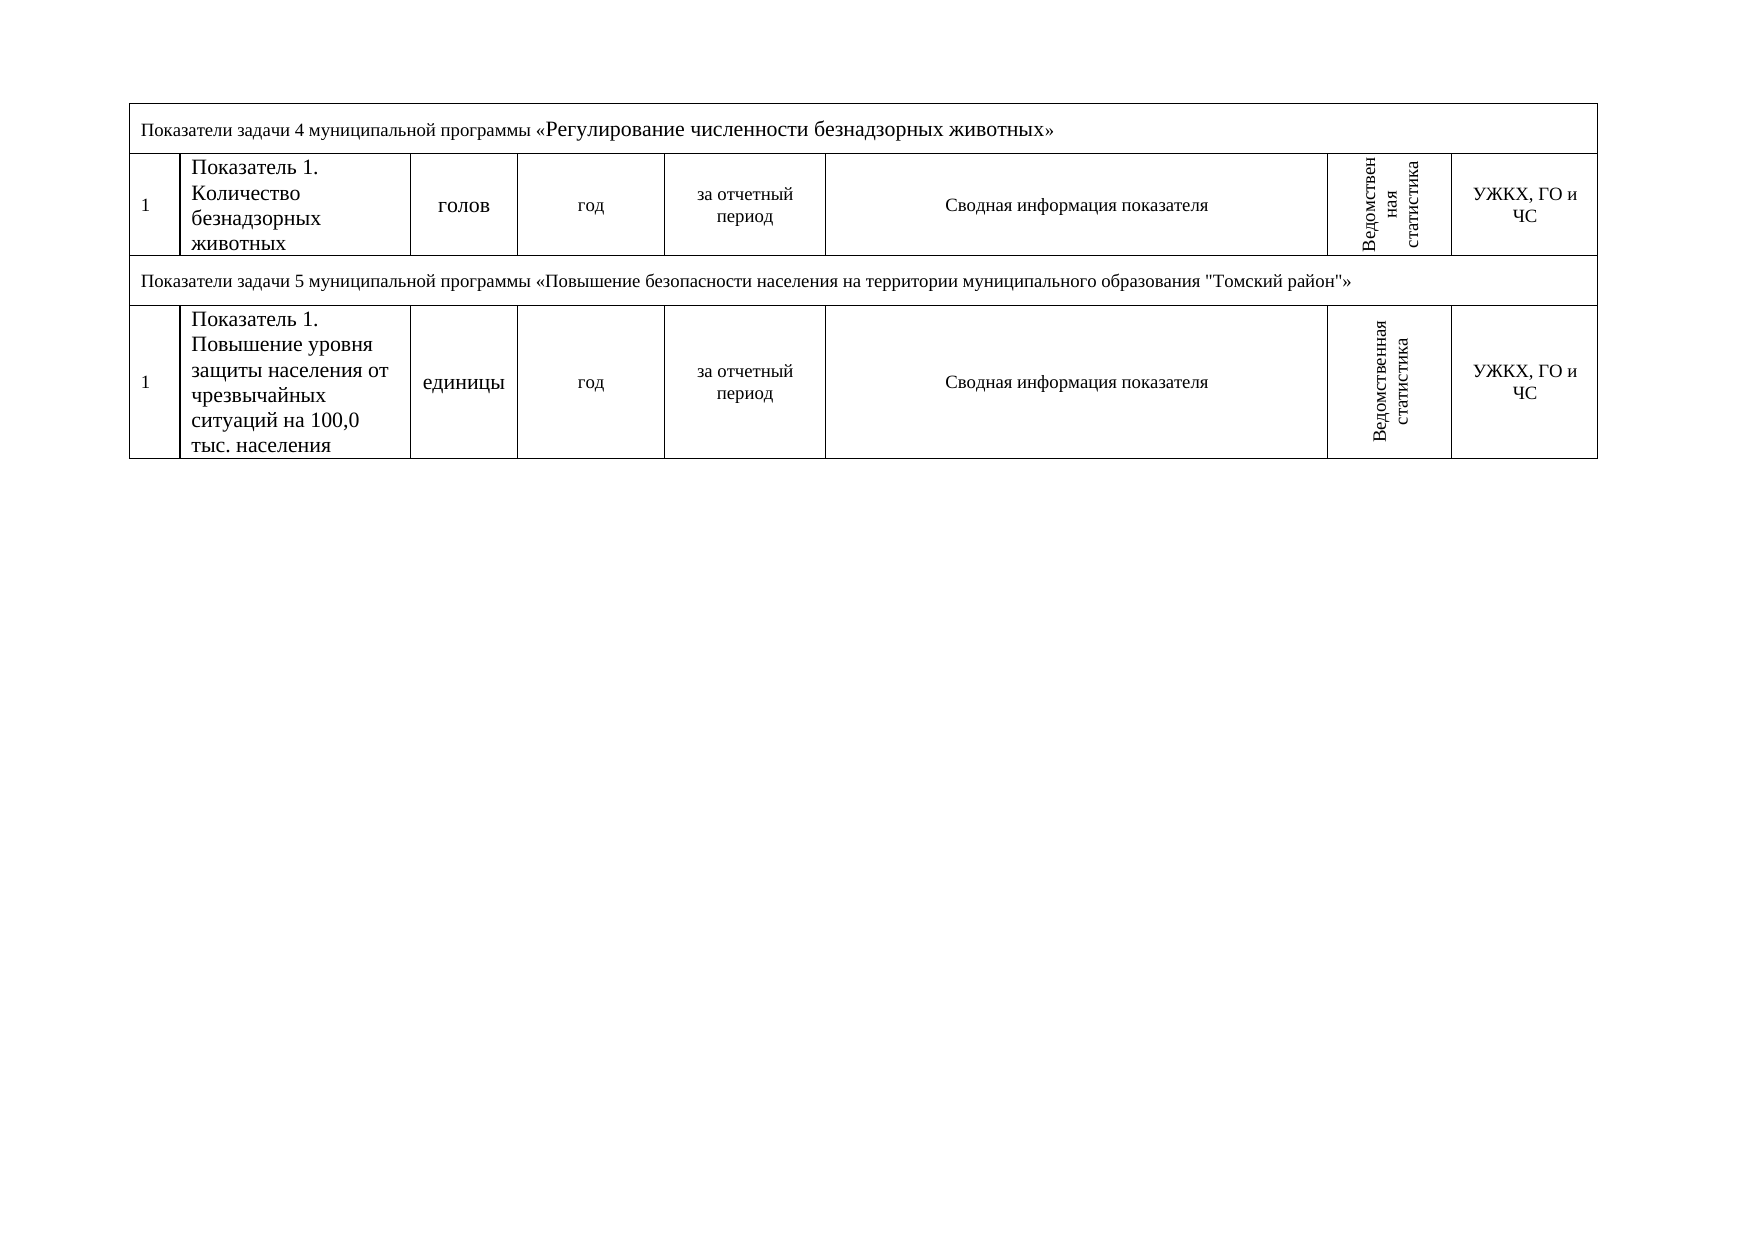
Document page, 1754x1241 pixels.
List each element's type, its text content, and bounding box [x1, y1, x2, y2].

table_cell 1 [130, 154, 179, 255]
table_cell год [518, 306, 664, 457]
table_cell за отчетный период [665, 306, 825, 457]
table_cell единицы [411, 306, 517, 457]
table_cell Показатели задачи 5 муниципальной программы «Повышение безопасности населения на территории муниципального образования "Томский район"» [130, 256, 1597, 305]
table_cell УЖКХ, ГО и ЧС [1452, 306, 1597, 457]
table_cell Сводная информация показателя [826, 154, 1327, 255]
table_cell Ведомственная статистика [1328, 154, 1451, 255]
table_cell голов [411, 154, 517, 255]
table_cell Показатель 1. Количество безнадзорных животных [181, 154, 410, 255]
table_cell Ведомственная статистика [1328, 306, 1451, 457]
table_cell за отчетный период [665, 154, 825, 255]
table_cell 1 [130, 306, 179, 457]
table_cell Показатели задачи 4 муниципальной программы «Регулирование численности безнадзорных животных» [130, 104, 1597, 153]
table_cell год [518, 154, 664, 255]
table_cell Показатель 1. Повышение уровня защиты населения от чрезвычайных ситуаций на 100,0 тыс. населения [181, 306, 410, 457]
table_cell УЖКХ, ГО и ЧС [1452, 154, 1597, 255]
table_cell Сводная информация показателя [826, 306, 1327, 457]
